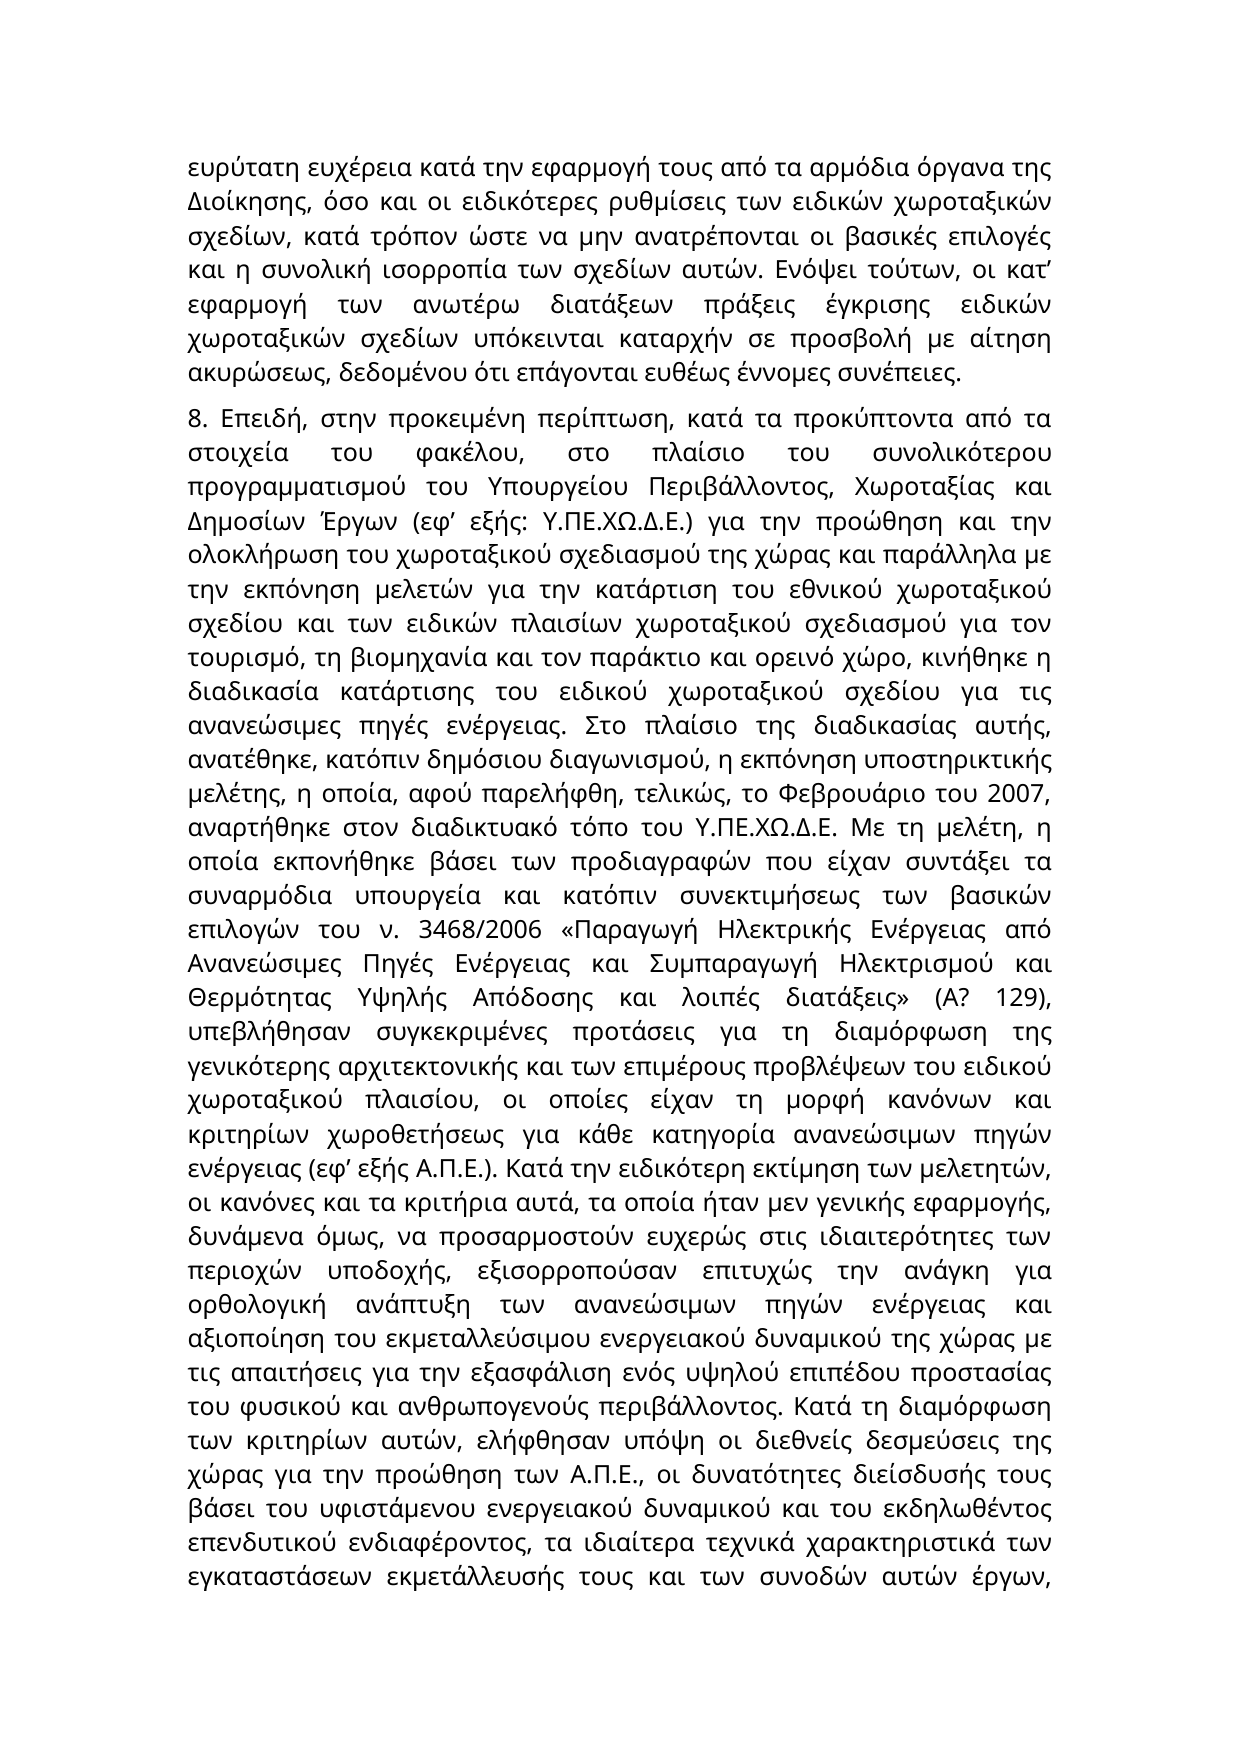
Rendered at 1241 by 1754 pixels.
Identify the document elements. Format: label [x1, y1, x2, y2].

text [187, 150, 1053, 388]
text [187, 401, 1053, 1593]
